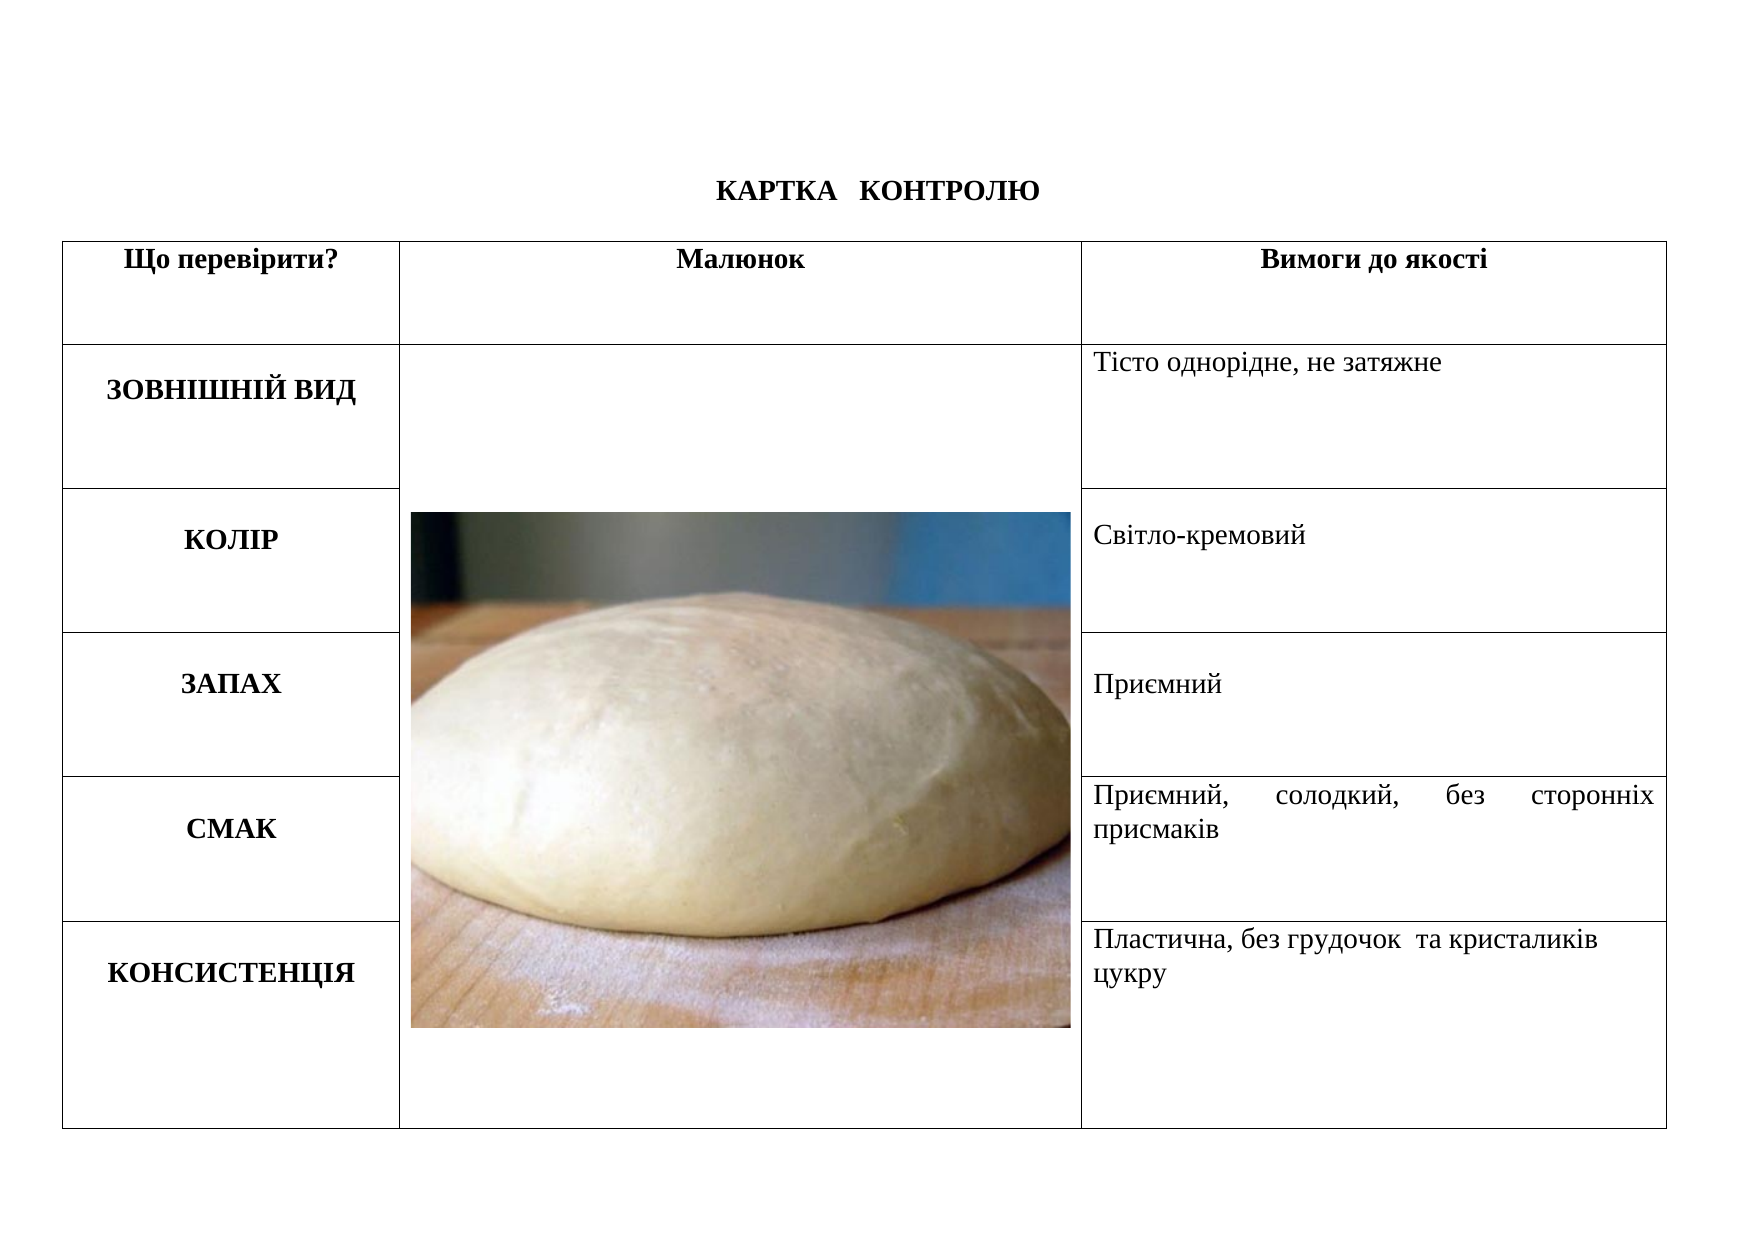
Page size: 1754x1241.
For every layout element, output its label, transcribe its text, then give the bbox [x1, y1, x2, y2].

table_header Вимоги до якості [1082, 242, 1666, 343]
table_cell КОЛІР [63, 489, 399, 632]
table_header Що перевірити? [63, 242, 399, 343]
table_cell [400, 345, 1081, 1128]
table_cell СМАК [63, 777, 399, 921]
picture [410, 512, 1071, 1028]
table_cell КОНСИСТЕНЦІЯ [63, 922, 399, 1128]
table_cell Світло-кремовий [1082, 489, 1666, 632]
table_cell ЗОВНІШНІЙ ВИД [63, 345, 399, 488]
table_cell Приємний, солодкий, без сторонніх присмаків [1082, 777, 1666, 921]
text КАРТКА КОНТРОЛЮ [33, 173, 1723, 207]
table_cell Пластична, без грудочок та кристаликів цукру [1082, 922, 1666, 1128]
table_header Малюнок [400, 242, 1081, 343]
table_cell Приємний [1082, 633, 1666, 776]
table_cell ЗАПАХ [63, 633, 399, 776]
table_cell Тісто однорідне, не затяжне [1082, 345, 1666, 488]
